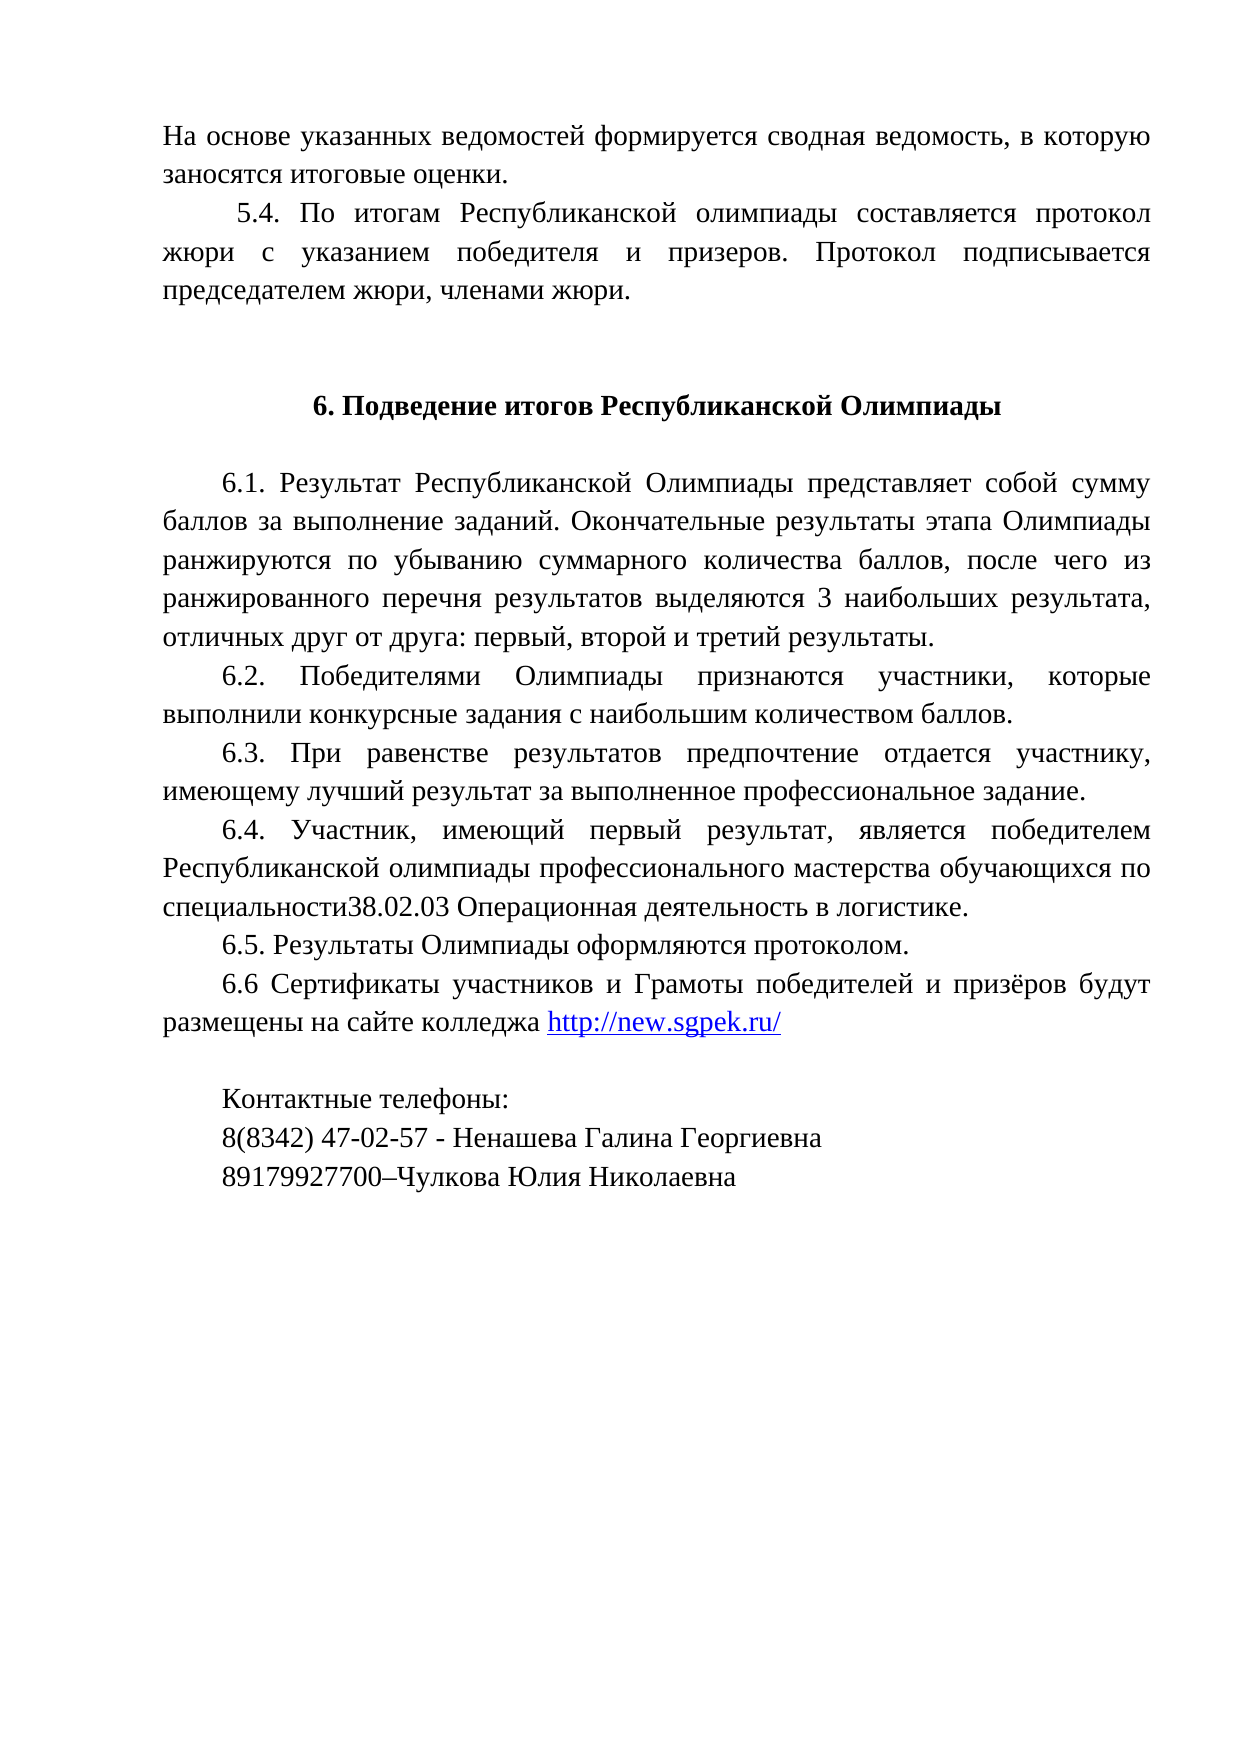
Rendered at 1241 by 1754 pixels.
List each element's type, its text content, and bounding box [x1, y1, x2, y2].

text 6.5. Результаты Олимпиады оформляются протоколом. [162, 927, 1152, 961]
text 6.2. Победителями Олимпиады признаются участники, которые выполнили конкурсные задания с наибольшим количеством баллов. [162, 658, 1152, 730]
text Контактные телефоны: [162, 1082, 1152, 1115]
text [162, 118, 1152, 190]
text 6.6 Сертификаты участников и Грамоты победителей и призёров будут размещены на сайте колледжа http://new.sgpek.ru/ [162, 966, 1152, 1038]
text 5.4. По итогам Республиканской олимпиады составляется протокол жюри с указанием победителя и призеров. Протокол подписывается председателем жюри, членами жюри. [162, 195, 1152, 306]
text 8(8342) 47-02-57 - Ненашева Галина Георгиевна [162, 1120, 1152, 1154]
text 6.4. Участник, имеющий первый результат, является победителем Республиканской олимпиады профессионального мастерства обучающихся по специальности38.02.03 Операционная деятельность в логистике. [162, 812, 1152, 922]
text 6.1. Результат Республиканской Олимпиады представляет собой сумму баллов за выполнение заданий. Окончательные результаты этапа Олимпиады ранжируются по убыванию суммарного количества баллов, после чего из ранжированного перечня результатов выделяются 3 наибольших результата, отличных друг от друга: первый, второй и третий результаты. [162, 465, 1152, 653]
list 6. Подведение итогов Республиканской Олимпиады [162, 388, 1152, 421]
text 6.3. При равенстве результатов предпочтение отдается участнику, имеющему лучший результат за выполненное профессиональное задание. [162, 735, 1152, 807]
text 89179927700–Чулкова Юлия Николаевна [162, 1159, 1152, 1192]
